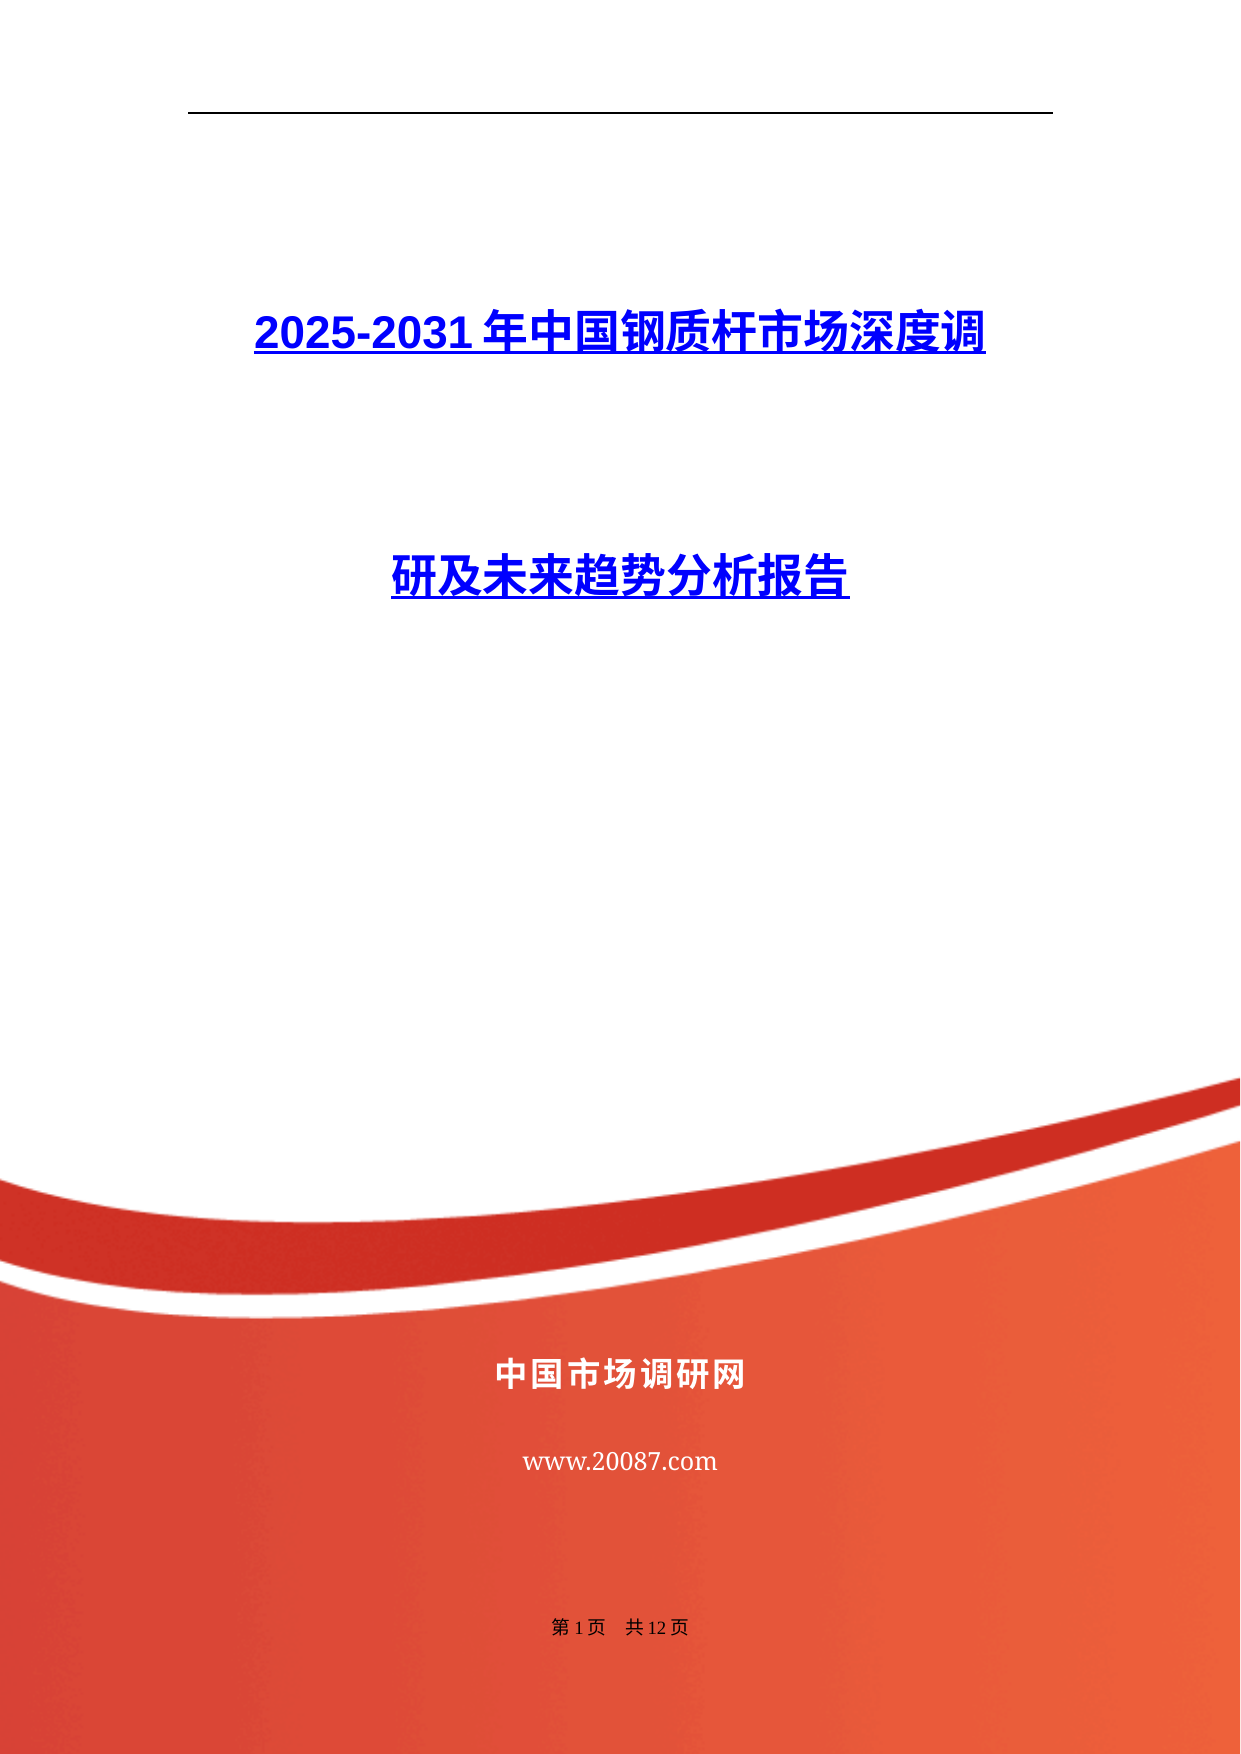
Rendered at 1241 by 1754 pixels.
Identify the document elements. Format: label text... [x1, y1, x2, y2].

picture [0, 1006, 1241, 1754]
table_header 2025-2031年中国钢质杆市场深度调研及未来趋势分析报告 [188, 207, 1053, 773]
text www.20087.com [187, 1428, 1053, 1493]
subtitle 中国市场调研网 [187, 1339, 1053, 1404]
